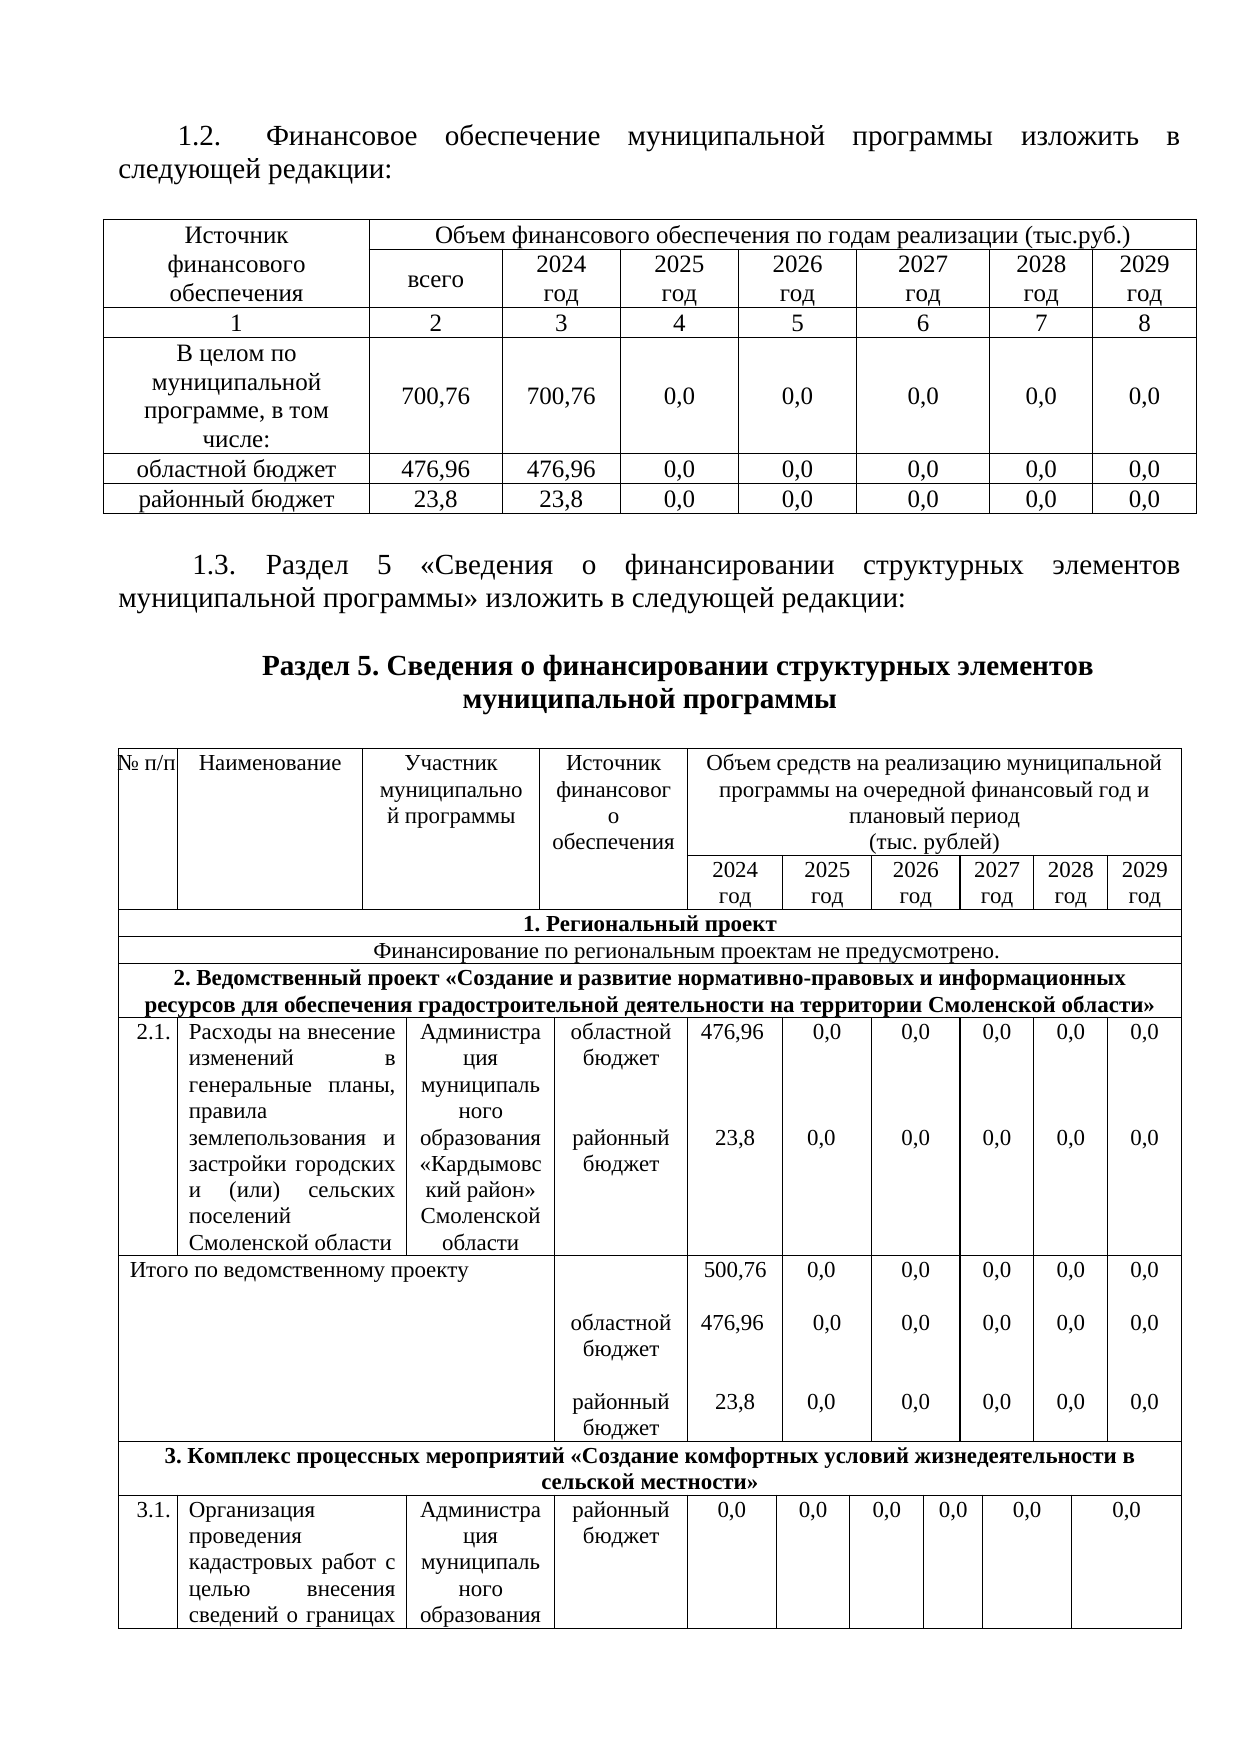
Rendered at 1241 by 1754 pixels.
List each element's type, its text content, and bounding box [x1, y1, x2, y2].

table_cell всего [370, 250, 502, 307]
table_cell Финансирование по региональным проектам не предусмотрено. [119, 937, 1181, 963]
table_cell 476,96 [370, 454, 502, 483]
table_cell В целом по муниципальной программе, в том числе: [104, 338, 369, 453]
table_header Источник финансового обеспечения [104, 220, 369, 307]
table_cell 1 [104, 308, 369, 337]
table_cell областной бюджет районный бюджет [555, 1018, 687, 1255]
table_cell районный бюджет [104, 484, 369, 512]
table_cell 0,0 0,0 [1108, 1018, 1181, 1255]
table_cell 0,0 [983, 1496, 1071, 1627]
table_cell 8 [1093, 308, 1196, 337]
table_cell 2024 год [503, 250, 620, 307]
table_cell 0,0 [1093, 454, 1196, 483]
table_cell 0,0 [739, 338, 856, 453]
table_cell 2029 год [1093, 250, 1196, 307]
table_cell 0,0 0,0 [1034, 1018, 1107, 1255]
table_cell 2 [370, 308, 502, 337]
table_cell 2.1. [119, 1018, 177, 1255]
text 1.3. Раздел 5 «Сведения о финансировании структурных элементов муниципальной программы» изложить в следующей редакции: [118, 547, 1181, 614]
table_cell Администрация муниципального образования «Кардымовский район» Смоленской области [407, 1018, 554, 1255]
table_cell 2025 год [621, 250, 738, 307]
table_cell 0,0 0,0 0,0 [872, 1256, 959, 1441]
table_cell 0,0 0,0 0,0 [961, 1256, 1033, 1441]
table_cell 0,0 [739, 484, 856, 512]
table_cell областной бюджет районный бюджет [555, 1256, 687, 1441]
table_cell районный бюджет [555, 1496, 687, 1627]
table_cell 700,76 [370, 338, 502, 453]
table_cell 0,0 [621, 454, 738, 483]
table_cell 0,0 0,0 0,0 [1034, 1256, 1107, 1441]
table_header № п/п [119, 749, 177, 908]
table_cell 1. Региональный проект [119, 910, 1181, 936]
table_cell 2025 год [783, 856, 871, 908]
table_header Участник муниципальной программы [363, 749, 539, 908]
table_cell 0,0 [739, 454, 856, 483]
table_cell 23,8 [503, 484, 620, 512]
table_cell областной бюджет [104, 454, 369, 483]
table_cell 5 [739, 308, 856, 337]
table_cell 0,0 [990, 454, 1092, 483]
table_cell 476,96 [503, 454, 620, 483]
table_cell 0,0 [1072, 1496, 1181, 1627]
table_cell 0,0 [777, 1496, 849, 1627]
table_cell 0,0 [990, 338, 1092, 453]
table_cell 2028 год [1034, 856, 1107, 908]
table_cell 0,0 0,0 [872, 1018, 959, 1255]
table_cell 3. Комплекс процессных мероприятий «Создание комфортных условий жизнедеятельности в сельской местности» [119, 1442, 1181, 1494]
text 1.2. Финансовое обеспечение муниципальной программы изложить в следующей редакции: [118, 118, 1180, 185]
table_cell 0,0 [1093, 338, 1196, 453]
table_cell 476,96 23,8 [688, 1018, 782, 1255]
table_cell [178, 1496, 406, 1627]
table_cell 2027 год [857, 250, 989, 307]
table_cell 0,0 [990, 484, 1092, 512]
table_cell 0,0 0,0 0,0 [783, 1256, 871, 1441]
table_cell 0,0 [1093, 484, 1196, 512]
table_cell 2026 год [739, 250, 856, 307]
table_cell 0,0 [850, 1496, 923, 1627]
table_cell 0,0 0,0 [783, 1018, 871, 1255]
table_cell 23,8 [370, 484, 502, 512]
table_cell 2024 год [688, 856, 782, 908]
table_cell 0,0 [857, 338, 989, 453]
table_cell 3 [503, 308, 620, 337]
table_cell 0,0 [857, 454, 989, 483]
table_cell 0,0 [857, 484, 989, 512]
table_header Источник финансового обеспечения [540, 749, 687, 908]
table_cell 0,0 [621, 338, 738, 453]
table_cell 2029 год [1108, 856, 1181, 908]
table_cell 7 [990, 308, 1092, 337]
table_cell Расходы на внесение изменений в генеральные планы, правила землепользования и застройки городских и (или) сельских поселений Смоленской области [178, 1018, 406, 1255]
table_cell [407, 1496, 554, 1627]
table_cell 0,0 [688, 1496, 776, 1627]
table_cell 3.1. [119, 1496, 177, 1627]
table_cell 6 [857, 308, 989, 337]
table_cell 0,0 0,0 0,0 [1108, 1256, 1181, 1441]
table_cell 0,0 [924, 1496, 982, 1627]
table_header Объем финансового обеспечения по годам реализации (тыс.руб.) [370, 220, 1196, 248]
table_cell 2026 год [872, 856, 959, 908]
table_cell 4 [621, 308, 738, 337]
table_cell 0,0 0,0 [961, 1018, 1033, 1255]
text Раздел 5. Сведения о финансировании структурных элементов муниципальной программы [118, 648, 1181, 715]
table_cell 700,76 [503, 338, 620, 453]
table_cell 2028 год [990, 250, 1092, 307]
table_header Объем средств на реализацию муниципальной программы на очередной финансовый год и плановый период (тыс. рублей) [688, 749, 1181, 855]
table_header Наименование [178, 749, 362, 908]
table_cell 2. Ведомственный проект «Создание и развитие нормативно-правовых и информационных ресурсов для обеспечения градостроительной деятельности на территории Смоленской области» [119, 964, 1181, 1017]
table_cell 500,76 476,96 23,8 [688, 1256, 782, 1441]
table_cell Итого по ведомственному проекту [119, 1256, 554, 1441]
table_cell 2027 год [961, 856, 1033, 908]
table_cell 0,0 [621, 484, 738, 512]
